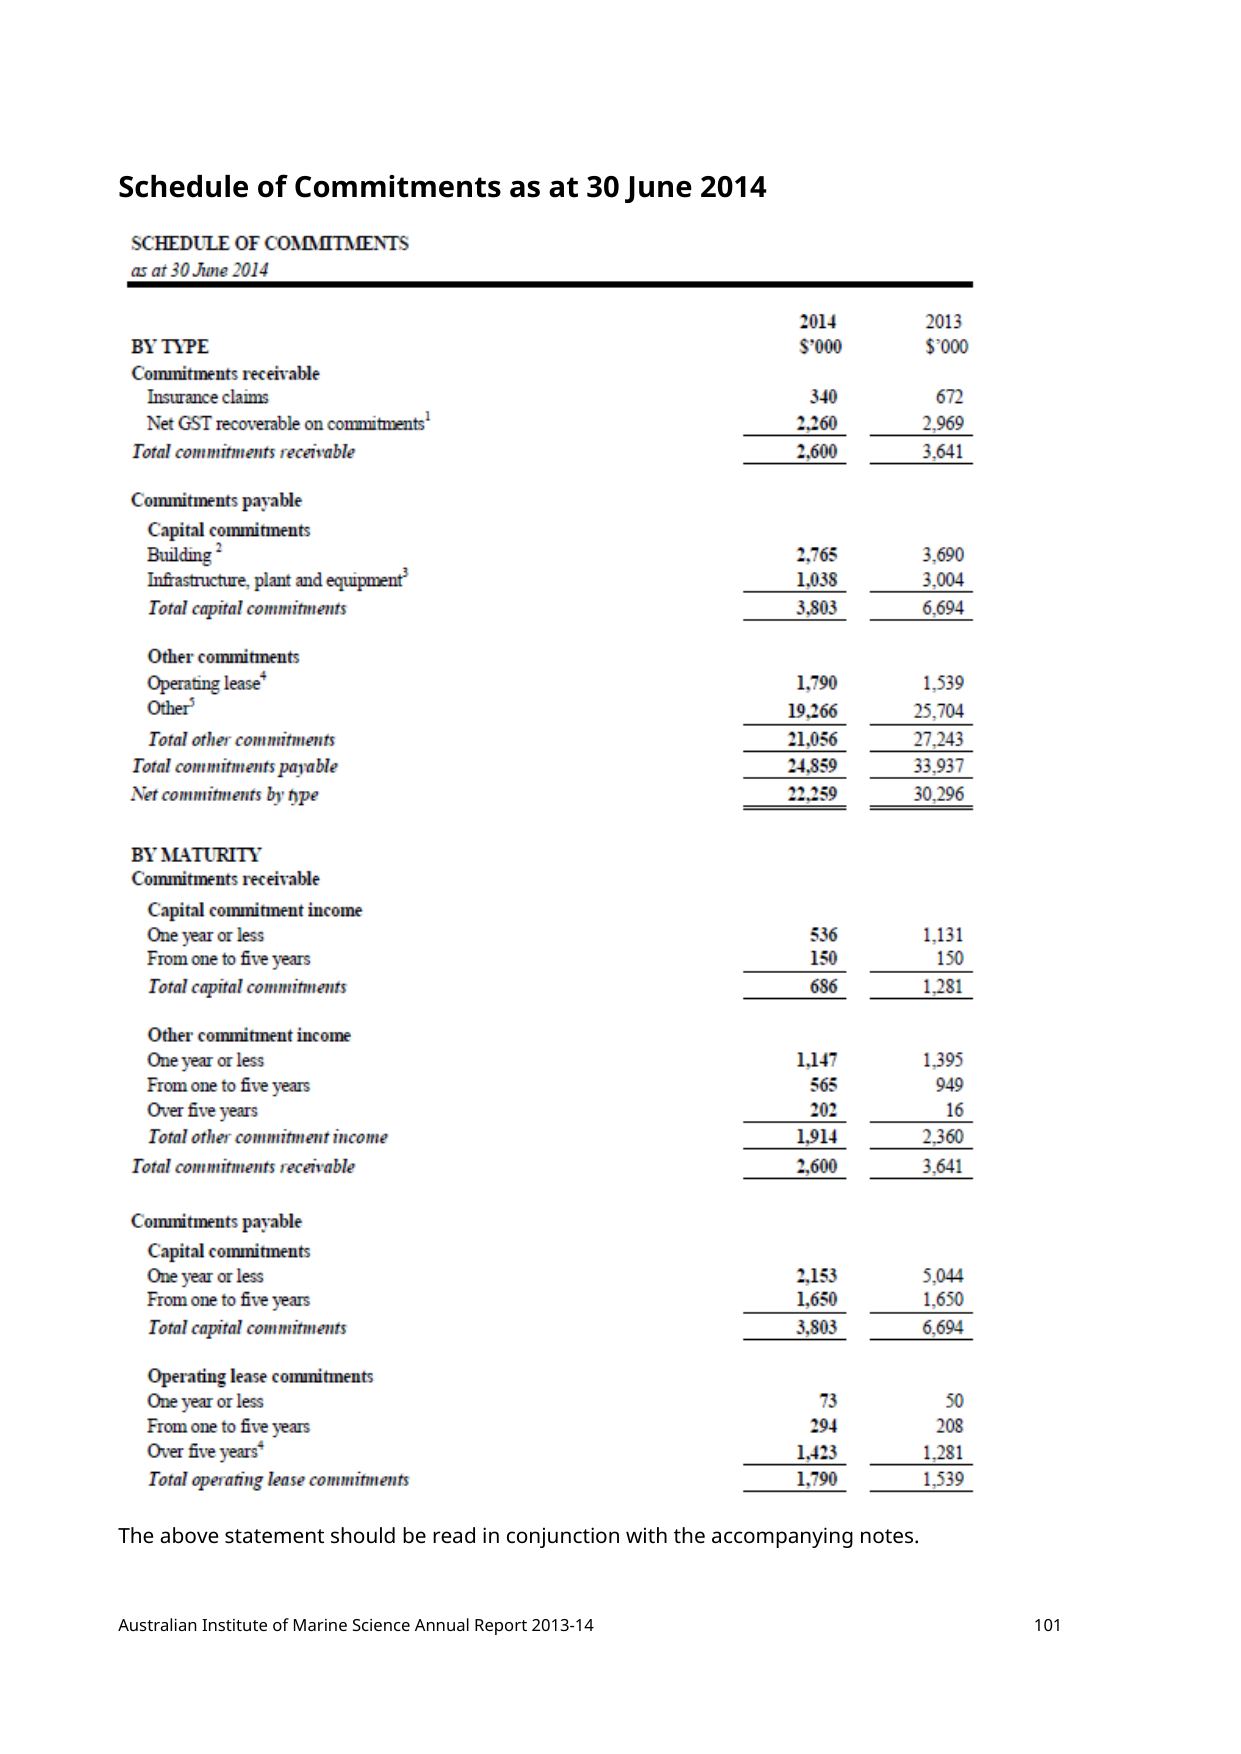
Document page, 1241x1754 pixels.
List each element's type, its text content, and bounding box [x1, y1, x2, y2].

text The above statement should be read in conjunction with the accompanying notes. [118, 1521, 1092, 1549]
subtitle Schedule of Commitments as at 30 June 2014 [118, 166, 1092, 206]
picture [118, 230, 978, 1497]
